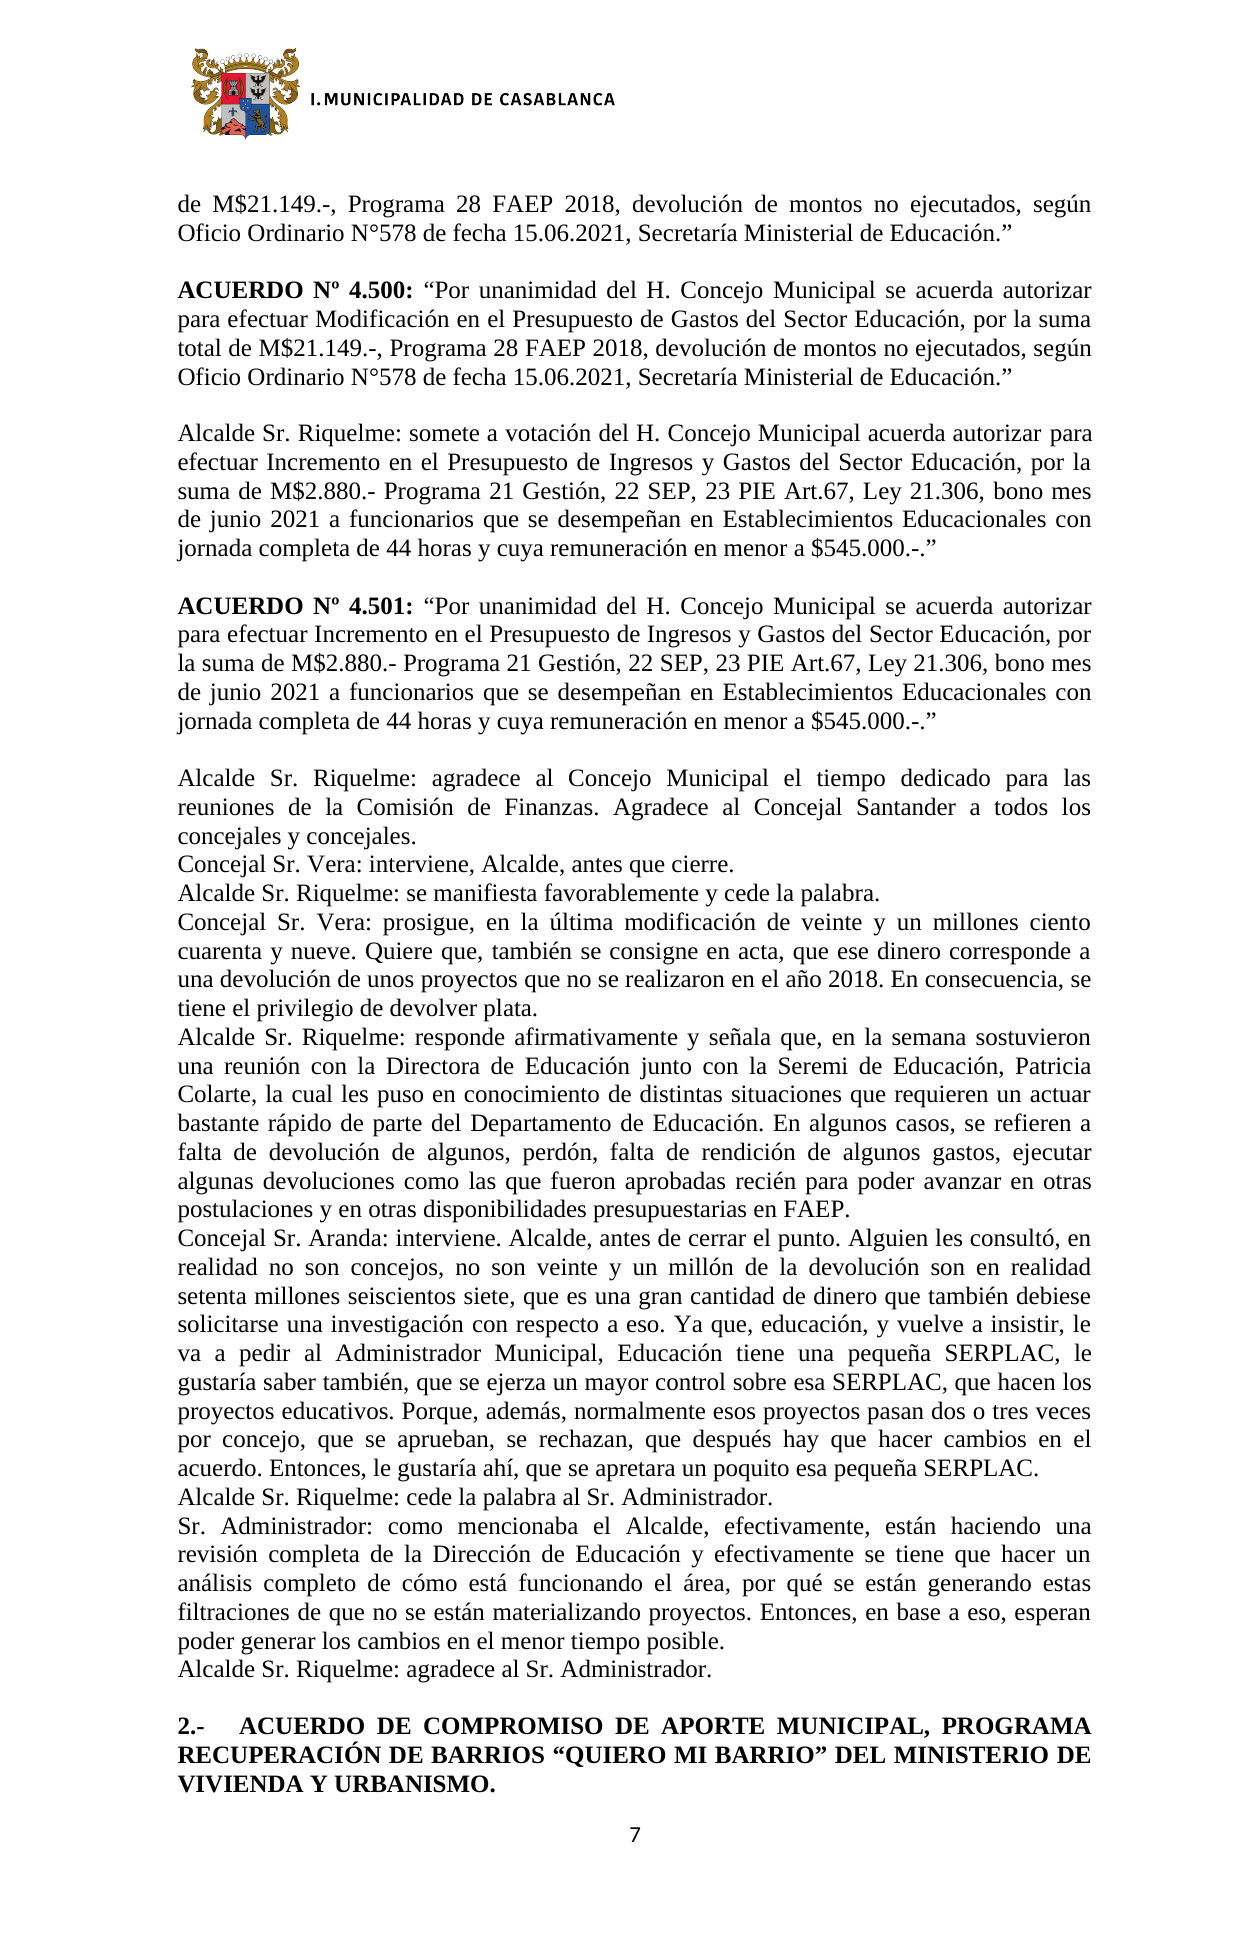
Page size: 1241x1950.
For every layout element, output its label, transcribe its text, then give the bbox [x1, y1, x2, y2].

picture [177, 0, 632, 189]
text Sr. Administrador: como mencionaba el Alcalde, efectivamente, están haciendo una revisión completa de la Dirección de Educación y efectivamente se tiene que hacer un análisis completo de cómo está funcionando el área, por qué se están generando estas filtraciones de que no se están materializando proyectos. Entonces, en base a eso, esperan poder generar los cambios en el menor tiempo posible. [177, 1511, 1092, 1654]
text Alcalde Sr. Riquelme: responde afirmativamente y señala que, en la semana sostuvieron una reunión con la Directora de Educación junto con la Seremi de Educación, Patricia Colarte, la cual les puso en conocimiento de distintas situaciones que requieren un actuar bastante rápido de parte del Departamento de Educación. En algunos casos, se refieren a falta de devolución de algunos, perdón, falta de rendición de algunos gastos, ejecutar algunas devoluciones como las que fueron aprobadas recién para poder avanzar en otras postulaciones y en otras disponibilidades presupuestarias en FAEP. [177, 1022, 1092, 1223]
text 2.- ACUERDO DE COMPROMISO DE APORTE MUNICIPAL, PROGRAMA RECUPERACIÓN DE BARRIOS “QUIERO MI BARRIO” DEL MINISTERIO DE VIVIENDA Y URBANISMO. [177, 1711, 1092, 1798]
text Alcalde Sr. Riquelme: agradece al Concejo Municipal el tiempo dedicado para las reuniones de la Comisión de Finanzas. Agradece al Concejal Santander a todos los concejales y concejales. [177, 763, 1092, 849]
text Concejal Sr. Aranda: interviene. Alcalde, antes de cerrar el punto. Alguien les consultó, en realidad no son concejos, no son veinte y un millón de la devolución son en realidad setenta millones seiscientos siete, que es una gran cantidad de dinero que también debiese solicitarse una investigación con respecto a eso. Ya que, educación, y vuelve a insistir, le va a pedir al Administrador Municipal, Educación tiene una pequeña SERPLAC, le gustaría saber también, que se ejerza un mayor control sobre esa SERPLAC, que hacen los proyectos educativos. Porque, además, normalmente esos proyectos pasan dos o tres veces por concejo, que se aprueban, se rechazan, que después hay que hacer cambios en el acuerdo. Entonces, le gustaría ahí, que se apretara un poquito esa pequeña SERPLAC. [177, 1223, 1092, 1482]
text Alcalde Sr. Riquelme: cede la palabra al Sr. Administrador. [177, 1482, 1092, 1511]
text ACUERDO Nº 4.500: “Por unanimidad del H. Concejo Municipal se acuerda autorizar para efectuar Modificación en el Presupuesto de Gastos del Sector Educación, por la suma total de M$21.149.-, Programa 28 FAEP 2018, devolución de montos no ejecutados, según Oficio Ordinario N°578 de fecha 15.06.2021, Secretaría Ministerial de Educación.” [177, 275, 1092, 390]
text ACUERDO Nº 4.501: “Por unanimidad del H. Concejo Municipal se acuerda autorizar para efectuar Incremento en el Presupuesto de Ingresos y Gastos del Sector Educación, por la suma de M$2.880.- Programa 21 Gestión, 22 SEP, 23 PIE Art.67, Ley 21.306, bono mes de junio 2021 a funcionarios que se desempeñan en Establecimientos Educacionales con jornada completa de 44 horas y cuya remuneración en menor a $545.000.-.” [177, 591, 1092, 734]
text Alcalde Sr. Riquelme: se manifiesta favorablemente y cede la palabra. [177, 878, 1092, 907]
text Concejal Sr. Vera: prosigue, en la última modificación de veinte y un millones ciento cuarenta y nueve. Quiere que, también se consigne en acta, que ese dinero corresponde a una devolución de unos proyectos que no se realizaron en el año 2018. En consecuencia, se tiene el privilegio de devolver plata. [177, 907, 1092, 1022]
text Alcalde Sr. Riquelme: agradece al Sr. Administrador. [177, 1654, 1092, 1683]
text Concejal Sr. Vera: interviene, Alcalde, antes que cierre. [177, 849, 1092, 878]
text Alcalde Sr. Riquelme: somete a votación del H. Concejo Municipal acuerda autorizar para efectuar Incremento en el Presupuesto de Ingresos y Gastos del Sector Educación, por la suma de M$2.880.- Programa 21 Gestión, 22 SEP, 23 PIE Art.67, Ley 21.306, bono mes de junio 2021 a funcionarios que se desempeñan en Establecimientos Educacionales con jornada completa de 44 horas y cuya remuneración en menor a $545.000.-.” [177, 418, 1092, 562]
